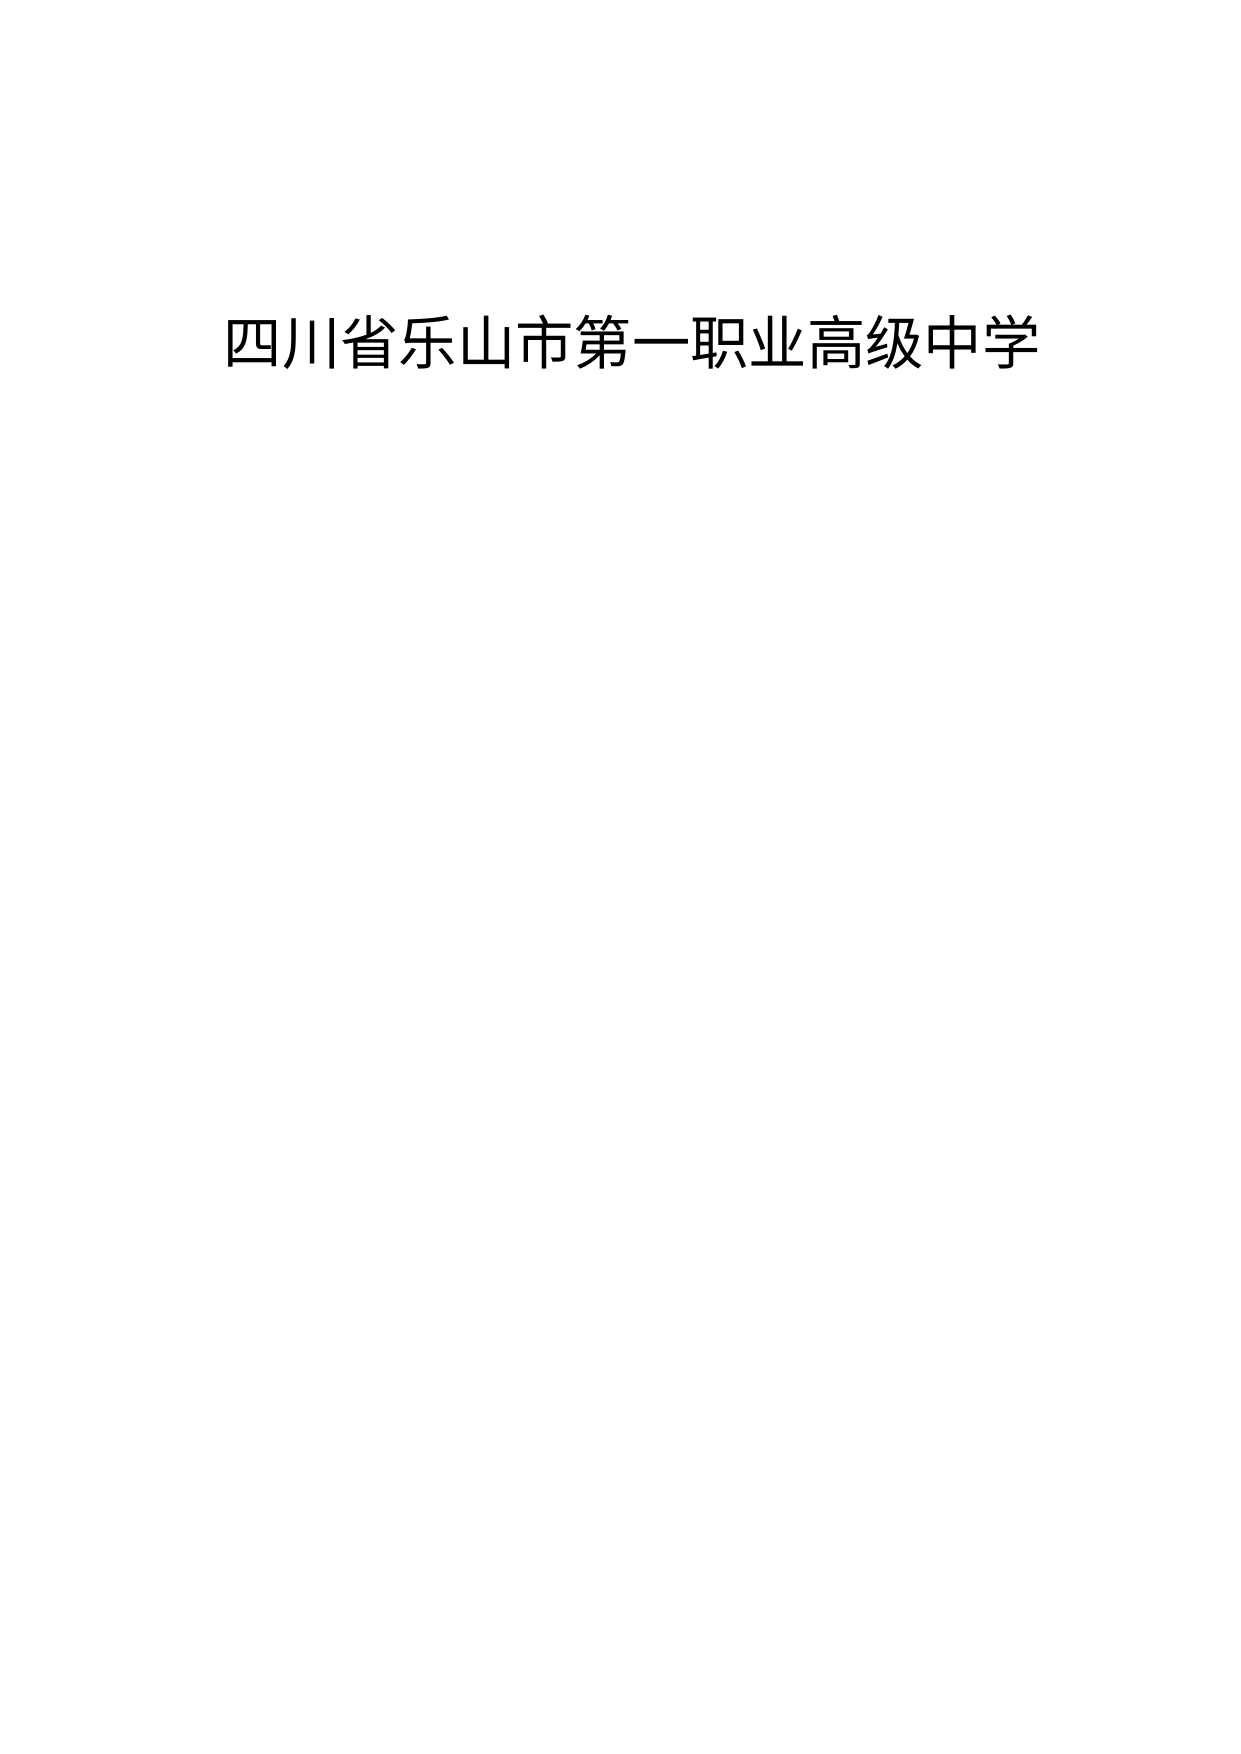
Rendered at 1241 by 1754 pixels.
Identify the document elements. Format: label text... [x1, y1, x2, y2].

text 四川省乐山市第一职业高级中学 [142, 291, 1122, 388]
